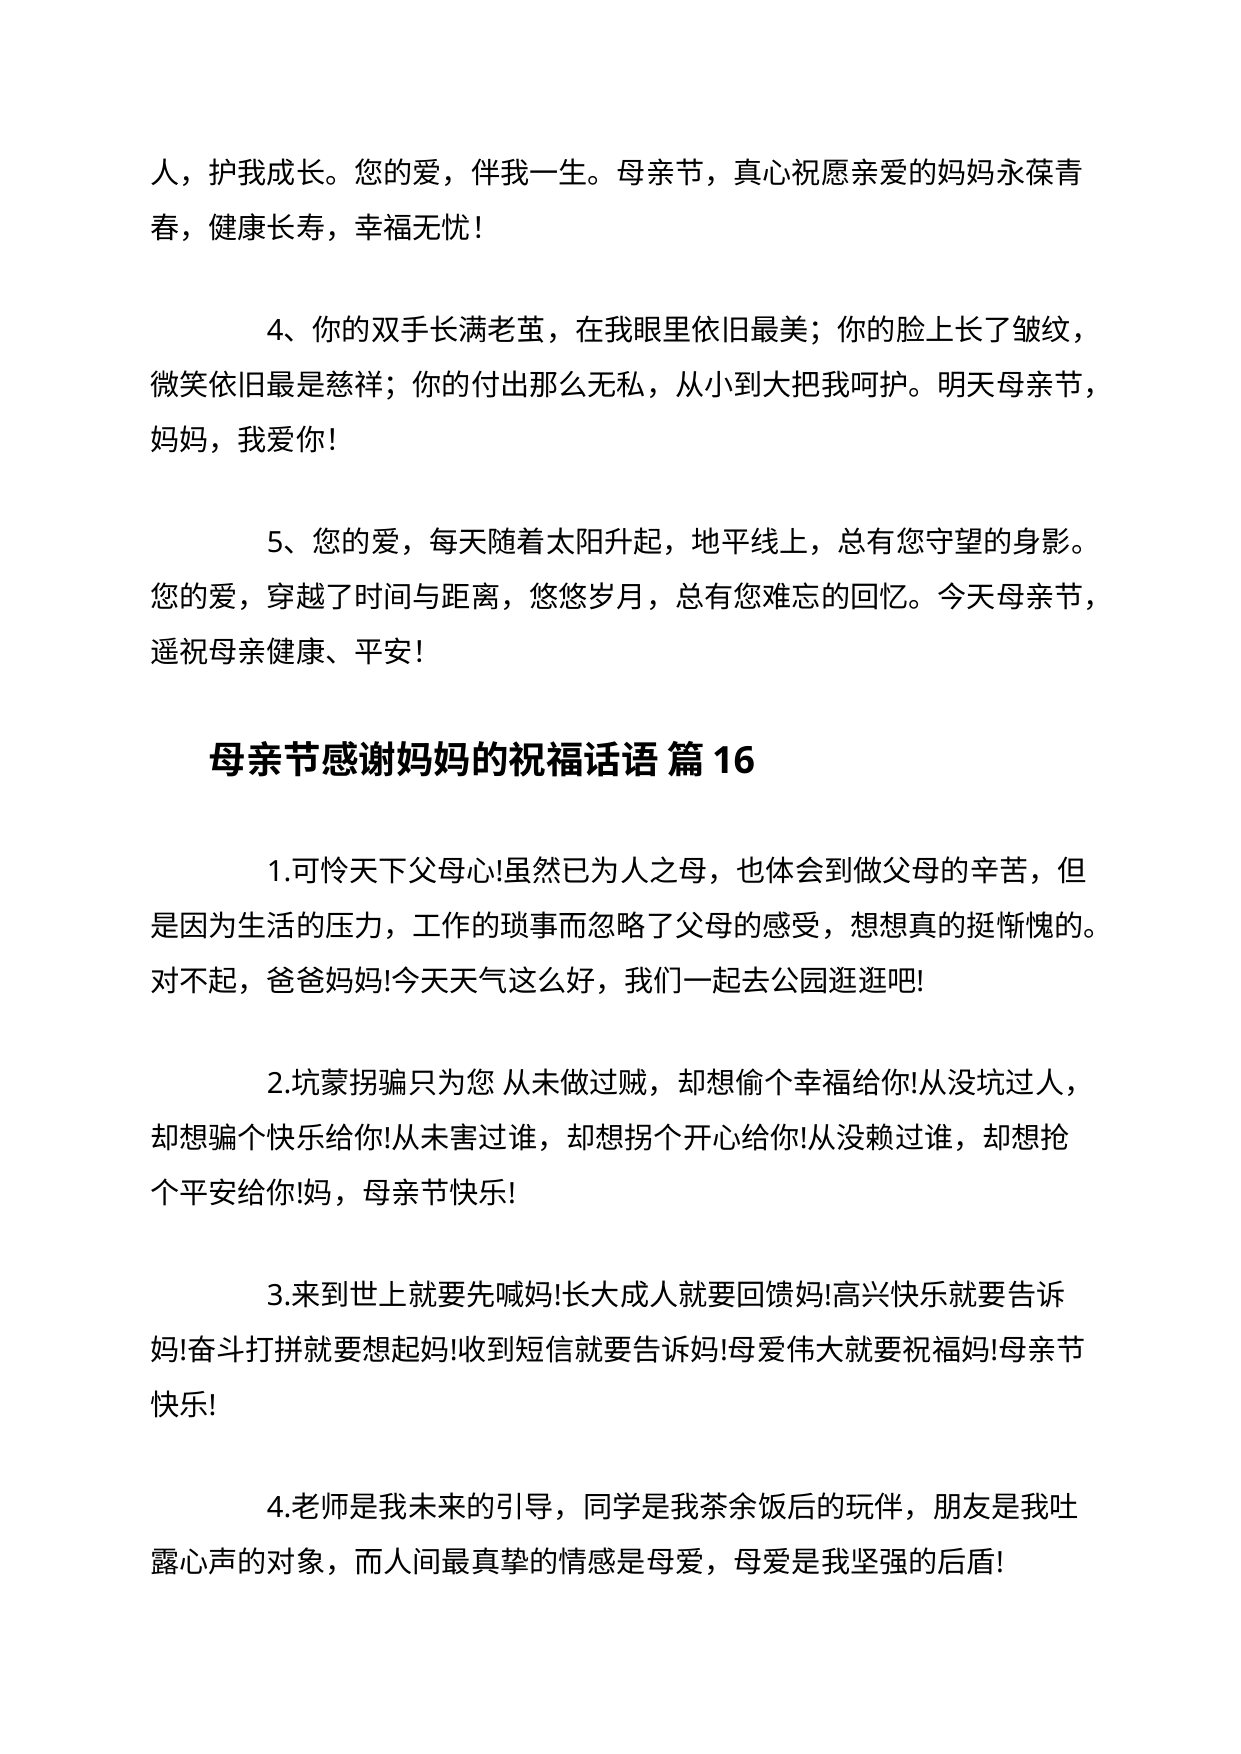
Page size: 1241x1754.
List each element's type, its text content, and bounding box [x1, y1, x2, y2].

text 2.坑蒙拐骗只为您 从未做过贼，却想偷个幸福给你!从没坑过人，却想骗个快乐给你!从未害过谁，却想拐个开心给你!从没赖过谁，却想抢个平安给你!妈，母亲节快乐! [150, 1059, 1090, 1212]
text 5、您的爱，每天随着太阳升起，地平线上，总有您守望的身影。您的爱，穿越了时间与距离，悠悠岁月，总有您难忘的回忆。今天母亲节，遥祝母亲健康、平安！ [150, 518, 1090, 671]
text 母亲节感谢妈妈的祝福话语 篇16 [150, 730, 1090, 784]
text 1.可怜天下父母心!虽然已为人之母，也体会到做父母的辛苦，但是因为生活的压力，工作的琐事而忽略了父母的感受，想想真的挺惭愧的。对不起，爸爸妈妈!今天天气这么好，我们一起去公园逛逛吧! [150, 848, 1090, 1000]
text 4、你的双手长满老茧，在我眼里依旧最美；你的脸上长了皱纹，微笑依旧最是慈祥；你的付出那么无私，从小到大把我呵护。明天母亲节，妈妈，我爱你！ [150, 307, 1090, 459]
text 4.老师是我未来的引导，同学是我茶余饭后的玩伴，朋友是我吐露心声的对象，而人间最真挚的情感是母爱，母爱是我坚强的后盾! [150, 1483, 1090, 1581]
text 3.来到世上就要先喊妈!长大成人就要回馈妈!高兴快乐就要告诉妈!奋斗打拼就要想起妈!收到短信就要告诉妈!母爱伟大就要祝福妈!母亲节快乐! [150, 1271, 1090, 1424]
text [150, 150, 1090, 247]
